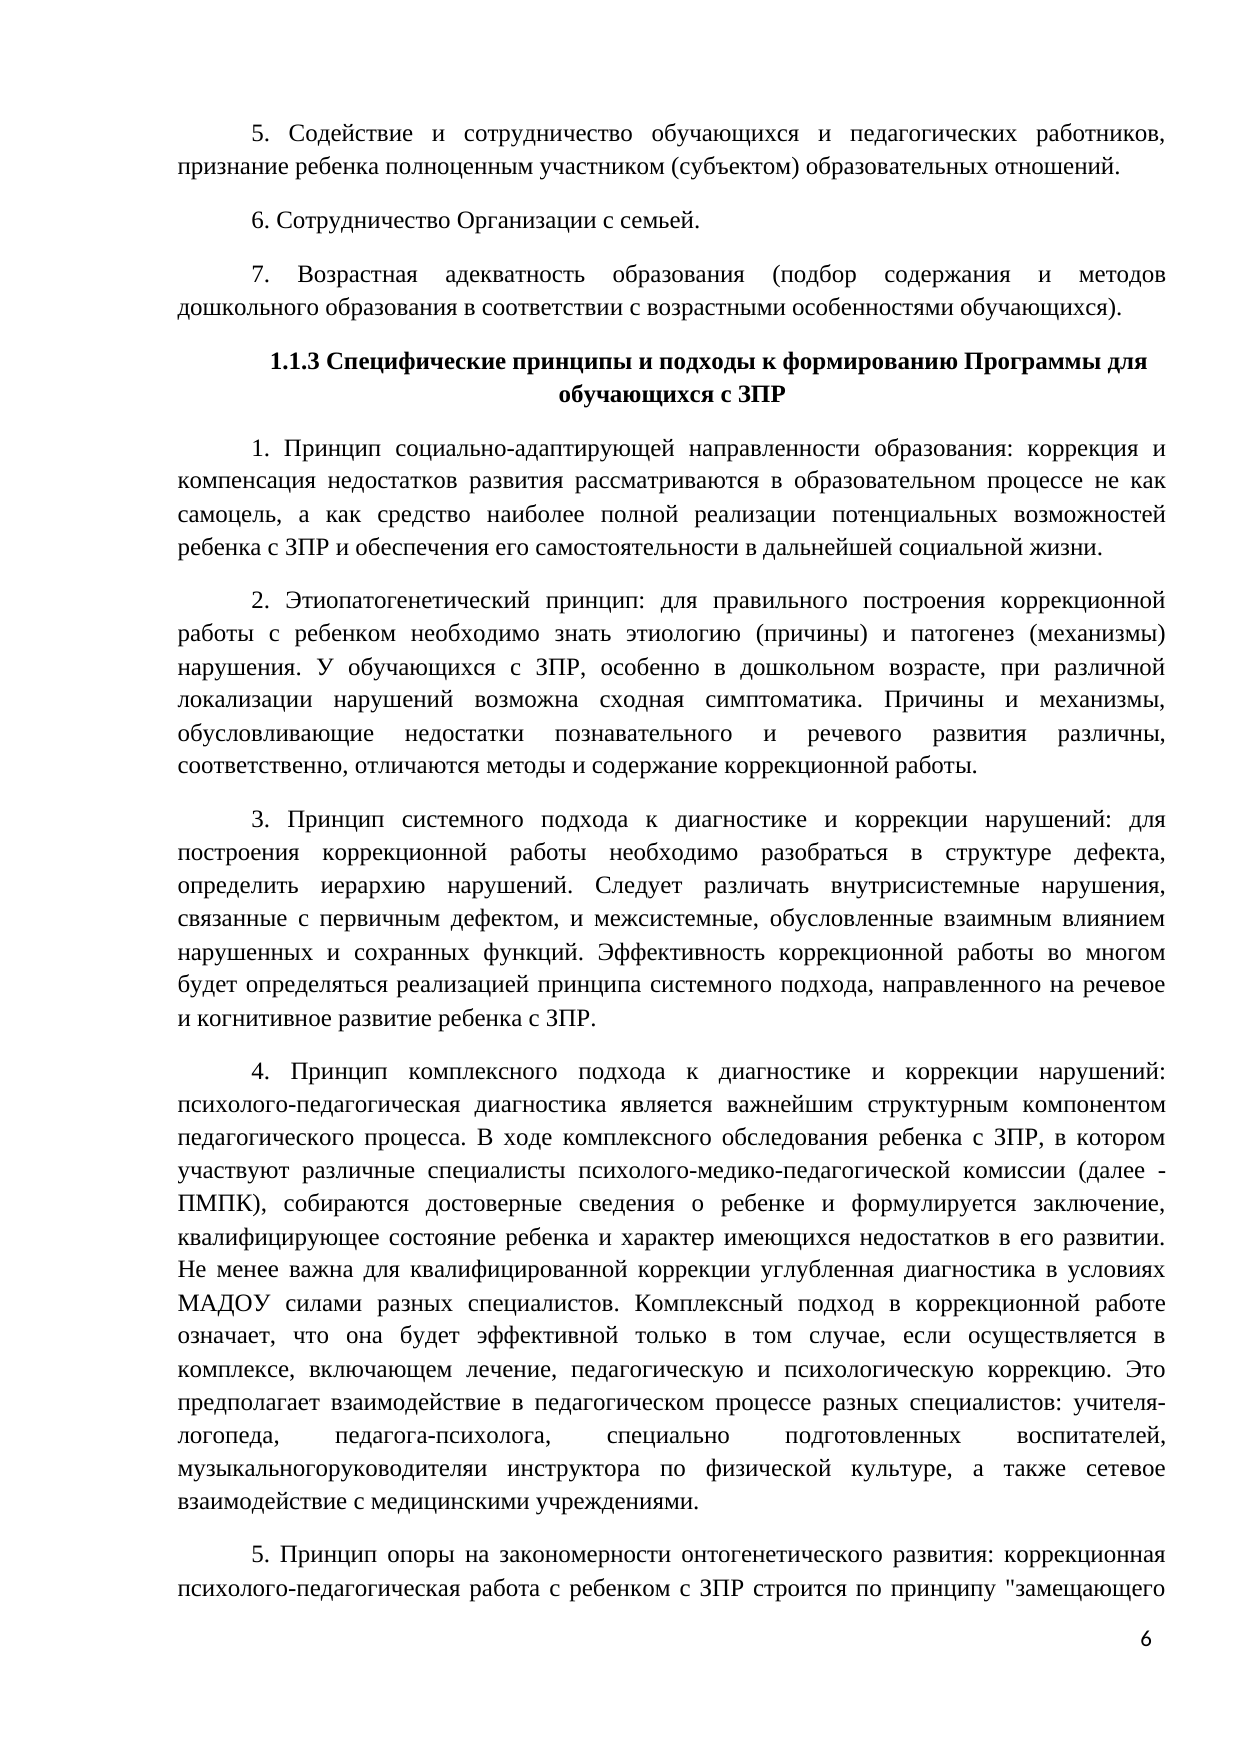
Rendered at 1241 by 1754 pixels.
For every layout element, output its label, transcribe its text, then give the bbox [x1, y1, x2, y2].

text 2. Этиопатогенетический принцип: для правильного построения коррекционной работы с ребенком необходимо знать этиологию (причины) и патогенез (механизмы) нарушения. У обучающихся с ЗПР, особенно в дошкольном возрасте, при различной локализации нарушений возможна сходная симптоматика. Причины и механизмы, обусловливающие недостатки познавательного и речевого развития различны, соответственно, отличаются методы и содержание коррекционной работы. [177, 586, 1167, 779]
text 4. Принцип комплексного подхода к диагностике и коррекции нарушений: психолого-педагогическая диагностика является важнейшим структурным компонентом педагогического процесса. В ходе комплексного обследования ребенка с ЗПР, в котором участвуют различные специалисты психолого-медико-педагогической комиссии (далее - ПМПК), собираются достоверные сведения о ребенке и формулируется заключение, квалифицирующее состояние ребенка и характер имеющихся недостатков в его развитии. Не менее важна для квалифицированной коррекции углубленная диагностика в условиях МАДОУ силами разных специалистов. Комплексный подход в коррекционной работе означает, что она будет эффективной только в том случае, если осуществляется в комплексе, включающем лечение, педагогическую и психологическую коррекцию. Это предполагает взаимодействие в педагогическом процессе разных специалистов: учителя-логопеда, педагога-психолога, специально подготовленных воспитателей, музыкальногоруководителяи инструктора по физической культуре, а также сетевое взаимодействие с медицинскими учреждениями. [177, 1056, 1167, 1514]
text 7. Возрастная адекватность образования (подбор содержания и методов дошкольного образования в соответствии с возрастными особенностями обучающихся). [177, 259, 1167, 321]
text 6. Сотрудничество Организации с семьей. [177, 205, 1167, 234]
text 3. Принцип системного подхода к диагностике и коррекции нарушений: для построения коррекционной работы необходимо разобраться в структуре дефекта, определить иерархию нарушений. Следует различать внутрисистемные нарушения, связанные с первичным дефектом, и межсистемные, обусловленные взаимным влиянием нарушенных и сохранных функций. Эффективность коррекционной работы во многом будет определяться реализацией принципа системного подхода, направленного на речевое и когнитивное развитие ребенка с ЗПР. [177, 804, 1167, 1031]
text 5. Содействие и сотрудничество обучающихся и педагогических работников, признание ребенка полноценным участником (субъектом) образовательных отношений. [177, 118, 1167, 180]
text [177, 1539, 1167, 1601]
text 1.1.3 Специфические принципы и подходы к формированию Программы для обучающихся с ЗПР [177, 346, 1167, 407]
text 1. Принцип социально-адаптирующей направленности образования: коррекция и компенсация недостатков развития рассматриваются в образовательном процессе не как самоцель, а как средство наиболее полной реализации потенциальных возможностей ребенка с ЗПР и обеспечения его самостоятельности в дальнейшей социальной жизни. [177, 433, 1167, 560]
